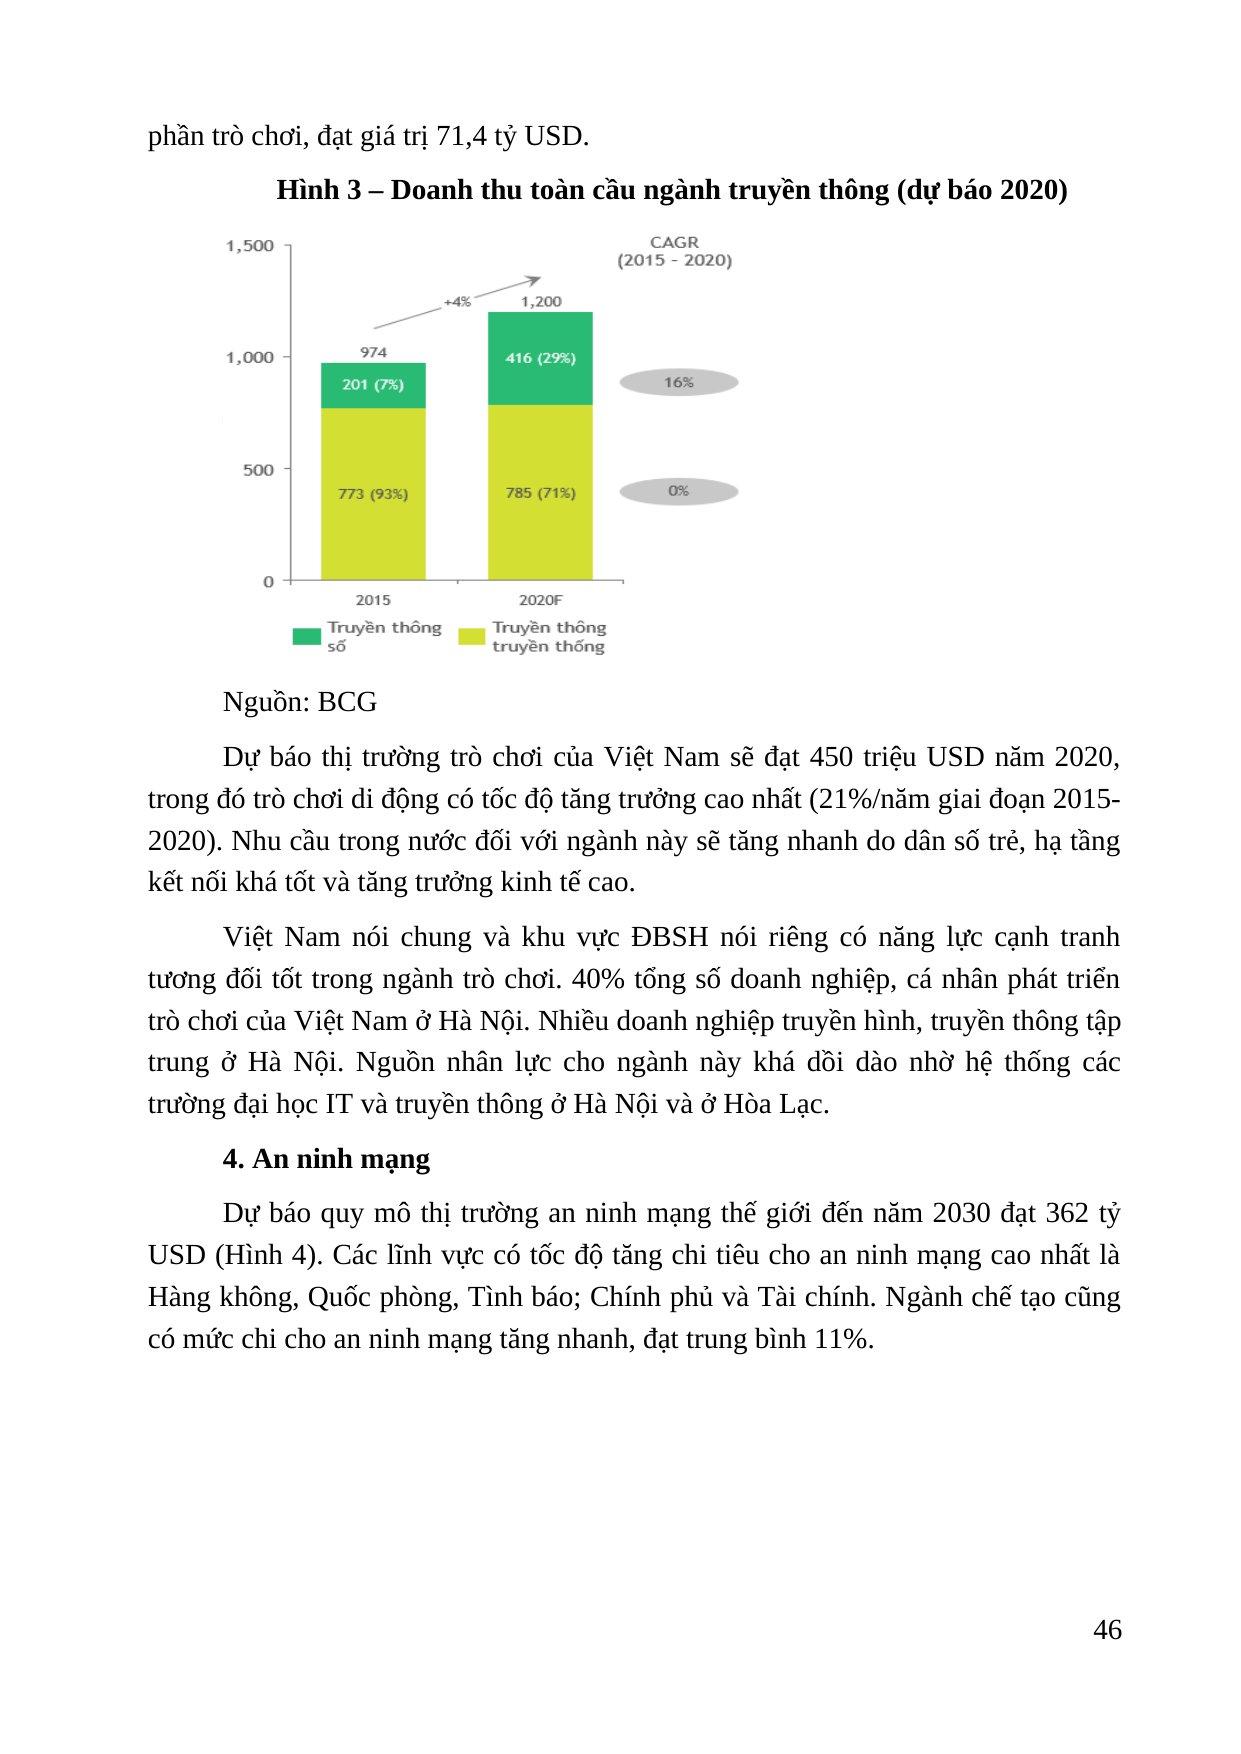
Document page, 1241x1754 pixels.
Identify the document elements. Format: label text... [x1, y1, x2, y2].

picture [222, 226, 754, 664]
text Dự báo quy mô thị trường an ninh mạng thế giới đến năm 2030 đạt 362 tỷ USD (Hình 4). Các lĩnh vực có tốc độ tăng chi tiêu cho an ninh mạng cao nhất là Hàng không, Quốc phòng, Tình báo; Chính phủ và Tài chính. Ngành chế tạo cũng có mức chi cho an ninh mạng tăng nhanh, đạt trung bình 11%. [148, 1195, 1122, 1354]
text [148, 118, 1122, 152]
subtitle 4. An ninh mạng [148, 1141, 1122, 1174]
text Việt Nam nói chung và khu vực ĐBSH nói riêng có năng lực cạnh tranh tương đối tốt trong ngành trò chơi. 40% tổng số doanh nghiệp, cá nhân phát triển trò chơi của Việt Nam ở Hà Nội. Nhiều doanh nghiệp truyền hình, truyền thông tập trung ở Hà Nội. Nguồn nhân lực cho ngành này khá dồi dào nhờ hệ thống các trường đại học IT và truyền thông ở Hà Nội và ở Hòa Lạc. [148, 919, 1122, 1120]
text Nguồn: BCG [148, 684, 1122, 718]
text Dự báo thị trường trò chơi của Việt Nam sẽ đạt 450 triệu USD năm 2020, trong đó trò chơi di động có tốc độ tăng trưởng cao nhất (21%/năm giai đoạn 2015-2020). Nhu cầu trong nước đối với ngành này sẽ tăng nhanh do dân số trẻ, hạ tầng kết nối khá tốt và tăng trưởng kinh tế cao. [148, 739, 1122, 898]
text Hình 3 – Doanh thu toàn cầu ngành truyền thông (dự báo 2020) [148, 172, 1122, 206]
